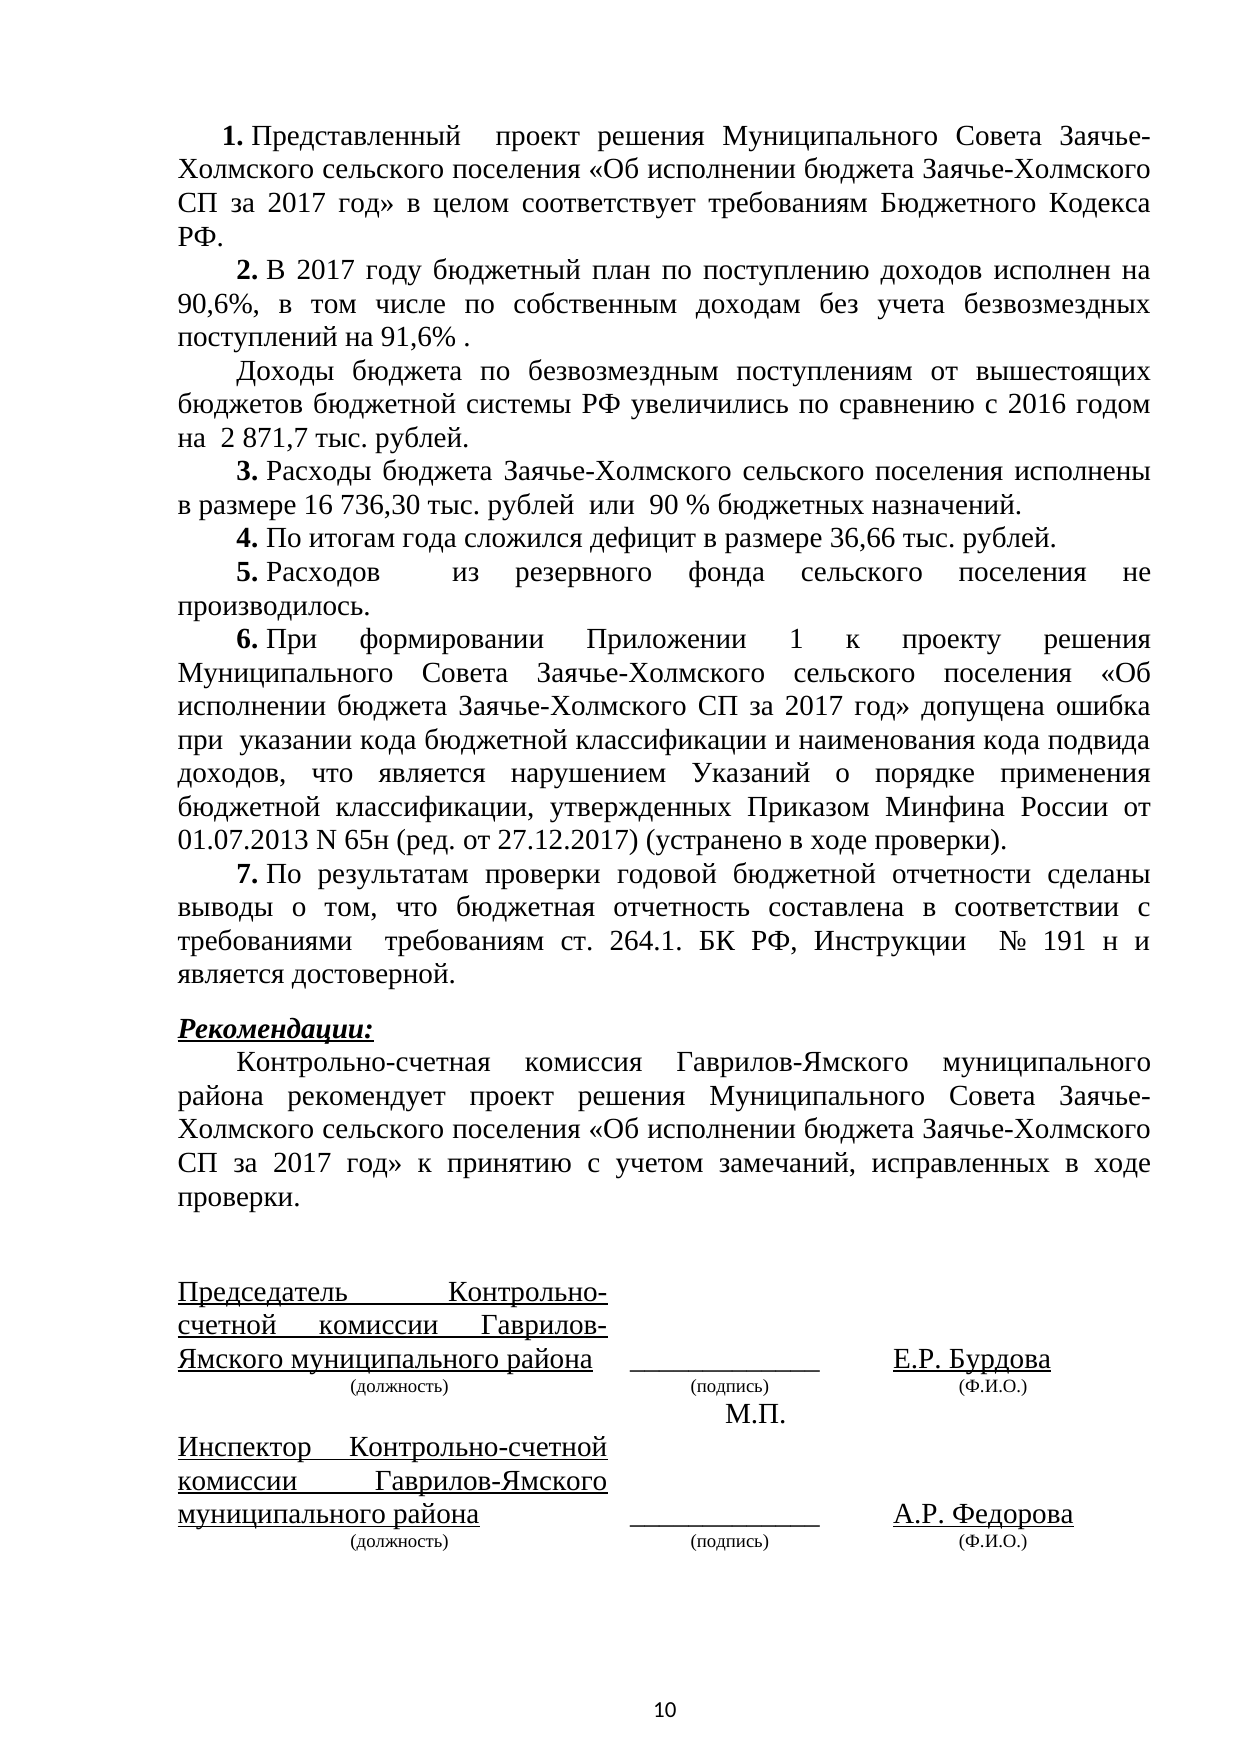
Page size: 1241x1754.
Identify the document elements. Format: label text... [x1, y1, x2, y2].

table_header Е.Р. Бурдова (Ф.И.О.) [831, 1274, 1163, 1396]
list По результатам проверки годовой бюджетной отчетности сделаны выводы о том, что бюджетная отчетность составлена в соответствии с требованиями требованиям ст. 264.1. БК РФ, Инструкции № 191 н и является достоверной. [177, 856, 1152, 990]
table_header _____________ (подпись) [619, 1430, 831, 1552]
list Расходов из резервного фонда сельского поселения не производилось. [177, 554, 1152, 621]
text Рекомендации: [177, 1011, 1152, 1044]
list Расходы бюджета Заячье-Холмского сельского поселения исполнены в размере 16 736,30 тыс. рублей или 90 % бюджетных назначений. [177, 453, 1152, 521]
text М.П. [177, 1396, 1152, 1429]
table_header А.Р. Федорова (Ф.И.О.) [831, 1430, 1163, 1552]
list В 2017 году бюджетный план по поступлению доходов исполнен на 90,6%, в том числе по собственным доходам без учета безвозмездных поступлений на 91,6% . [177, 252, 1152, 353]
list При формировании Приложении 1 к проекту решения Муниципального Совета Заячье-Холмского сельского поселения «Об исполнении бюджета Заячье-Холмского СП за 2017 год» допущена ошибка при указании кода бюджетной классификации и наименования кода подвида доходов, что является нарушением Указаний о порядке применения бюджетной классификации, утвержденных Приказом Минфина России от 01.07.2013 N 65н (ред. от 27.12.2017) (устранено в ходе проверки). [177, 621, 1152, 856]
table_header _____________ (подпись) [619, 1274, 831, 1396]
list По итогам года сложился дефицит в размере 36,66 тыс. рублей. [177, 521, 1152, 554]
table_header Председатель Контрольно-счетной комиссии Гаврилов-Ямского муниципального района (должность) [166, 1274, 618, 1396]
list Контрольно-счетная комиссия Гаврилов-Ямского муниципального района рекомендует проект решения Муниципального Совета Заячье-Холмского сельского поселения «Об исполнении бюджета Заячье-Холмского СП за 2017 год» к принятию с учетом замечаний, исправленных в ходе проверки. [177, 1044, 1152, 1212]
list Представленный проект решения Муниципального Совета Заячье-Холмского сельского поселения «Об исполнении бюджета Заячье-Холмского СП за 2017 год» в целом соответствует требованиям Бюджетного Кодекса РФ. [177, 118, 1152, 252]
text Доходы бюджета по безвозмездным поступлениям от вышестоящих бюджетов бюджетной системы РФ увеличились по сравнению с 2016 годом на 2 871,7 тыс. рублей. [177, 353, 1152, 453]
table_header Инспектор Контрольно-счетной комиссии Гаврилов-Ямского муниципального района (должность) [166, 1430, 618, 1552]
